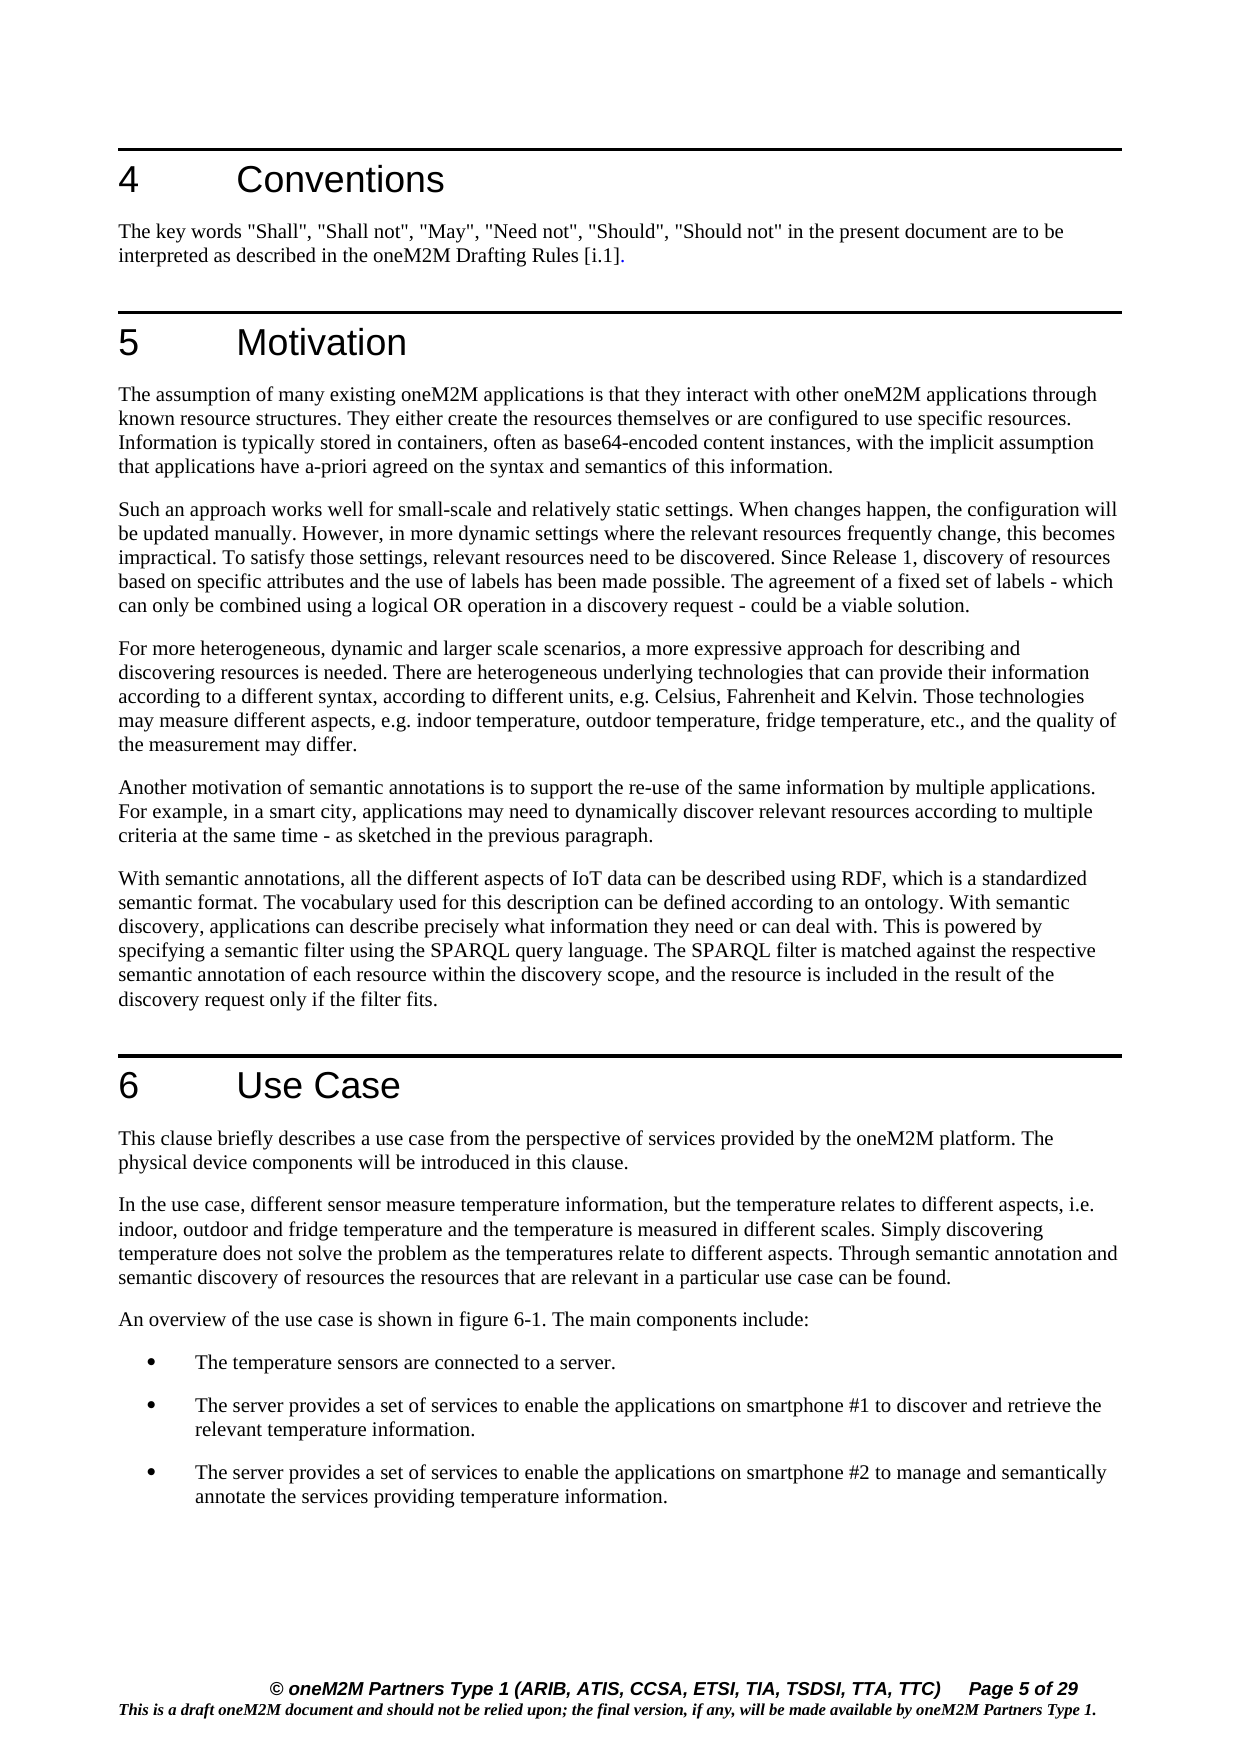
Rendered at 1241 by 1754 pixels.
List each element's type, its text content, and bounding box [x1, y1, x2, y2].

subtitle 6 Use Case [118, 1058, 1122, 1107]
text Another motivation of semantic annotations is to support the re-use of the same information by multiple applications. For example, in a smart city, applications may need to dynamically discover relevant resources according to multiple criteria at the same time - as sketched in the previous paragraph. [118, 775, 1122, 847]
text With semantic annotations, all the different aspects of IoT data can be described using RDF, which is a standardized semantic format. The vocabulary used for this description can be defined according to an ontology. With semantic discovery, applications can describe precisely what information they need or can deal with. This is powered by specifying a semantic filter using the SPARQL query language. The SPARQL filter is matched against the respective semantic annotation of each resource within the discovery scope, and the resource is included in the result of the discovery request only if the filter fits. [118, 866, 1122, 1011]
text In the use case, different sensor measure temperature information, but the temperature relates to different aspects, i.e. indoor, outdoor and fridge temperature and the temperature is measured in different scales. Simply discovering temperature does not solve the problem as the temperatures relate to different aspects. Through semantic annotation and semantic discovery of resources the resources that are relevant in a particular use case can be found. [118, 1192, 1122, 1289]
subtitle 4 Conventions [118, 151, 1122, 200]
text The assumption of many existing oneM2M applications is that they interact with other oneM2M applications through known resource structures. They either create the resources themselves or are configured to use specific resources. Information is typically stored in containers, often as base64-encoded content instances, with the implicit assumption that applications have a-priori agreed on the syntax and semantics of this information. [118, 382, 1122, 478]
text This clause briefly describes a use case from the perspective of services provided by the oneM2M platform. The physical device components will be introduced in this clause. [118, 1126, 1122, 1174]
text The server provides a set of services to enable the applications on smartphone #1 to discover and retrieve the relevant temperature information. [148, 1393, 1122, 1441]
text Such an approach works well for small-scale and relatively static settings. When changes happen, the configuration will be updated manually. However, in more dynamic settings where the relevant resources frequently change, this becomes impractical. To satisfy those settings, relevant resources need to be discovered. Since Release 1, discovery of resources based on specific attributes and the use of labels has been made possible. The agreement of a fixed set of labels - which can only be combined using a logical OR operation in a discovery request - could be a viable solution. [118, 497, 1122, 617]
text For more heterogeneous, dynamic and larger scale scenarios, a more expressive approach for describing and discovering resources is needed. There are heterogeneous underlying technologies that can provide their information according to a different syntax, according to different units, e.g. Celsius, Fahrenheit and Kelvin. Those technologies may measure different aspects, e.g. indoor temperature, outdoor temperature, fridge temperature, etc., and the quality of the measurement may differ. [118, 636, 1122, 756]
text An overview of the use case is shown in figure 6-1. The main components include: [118, 1307, 1122, 1331]
text The temperature sensors are connected to a server. [148, 1350, 1122, 1374]
text The server provides a set of services to enable the applications on smartphone #2 to manage and semantically annotate the services providing temperature information. [148, 1460, 1122, 1508]
subtitle 5 Motivation [118, 314, 1122, 363]
text The key words "Shall", "Shall not", "May", "Need not", "Should", "Should not" in the present document are to be interpreted as described in the oneM2M Drafting Rules [i.1]. [118, 219, 1122, 267]
